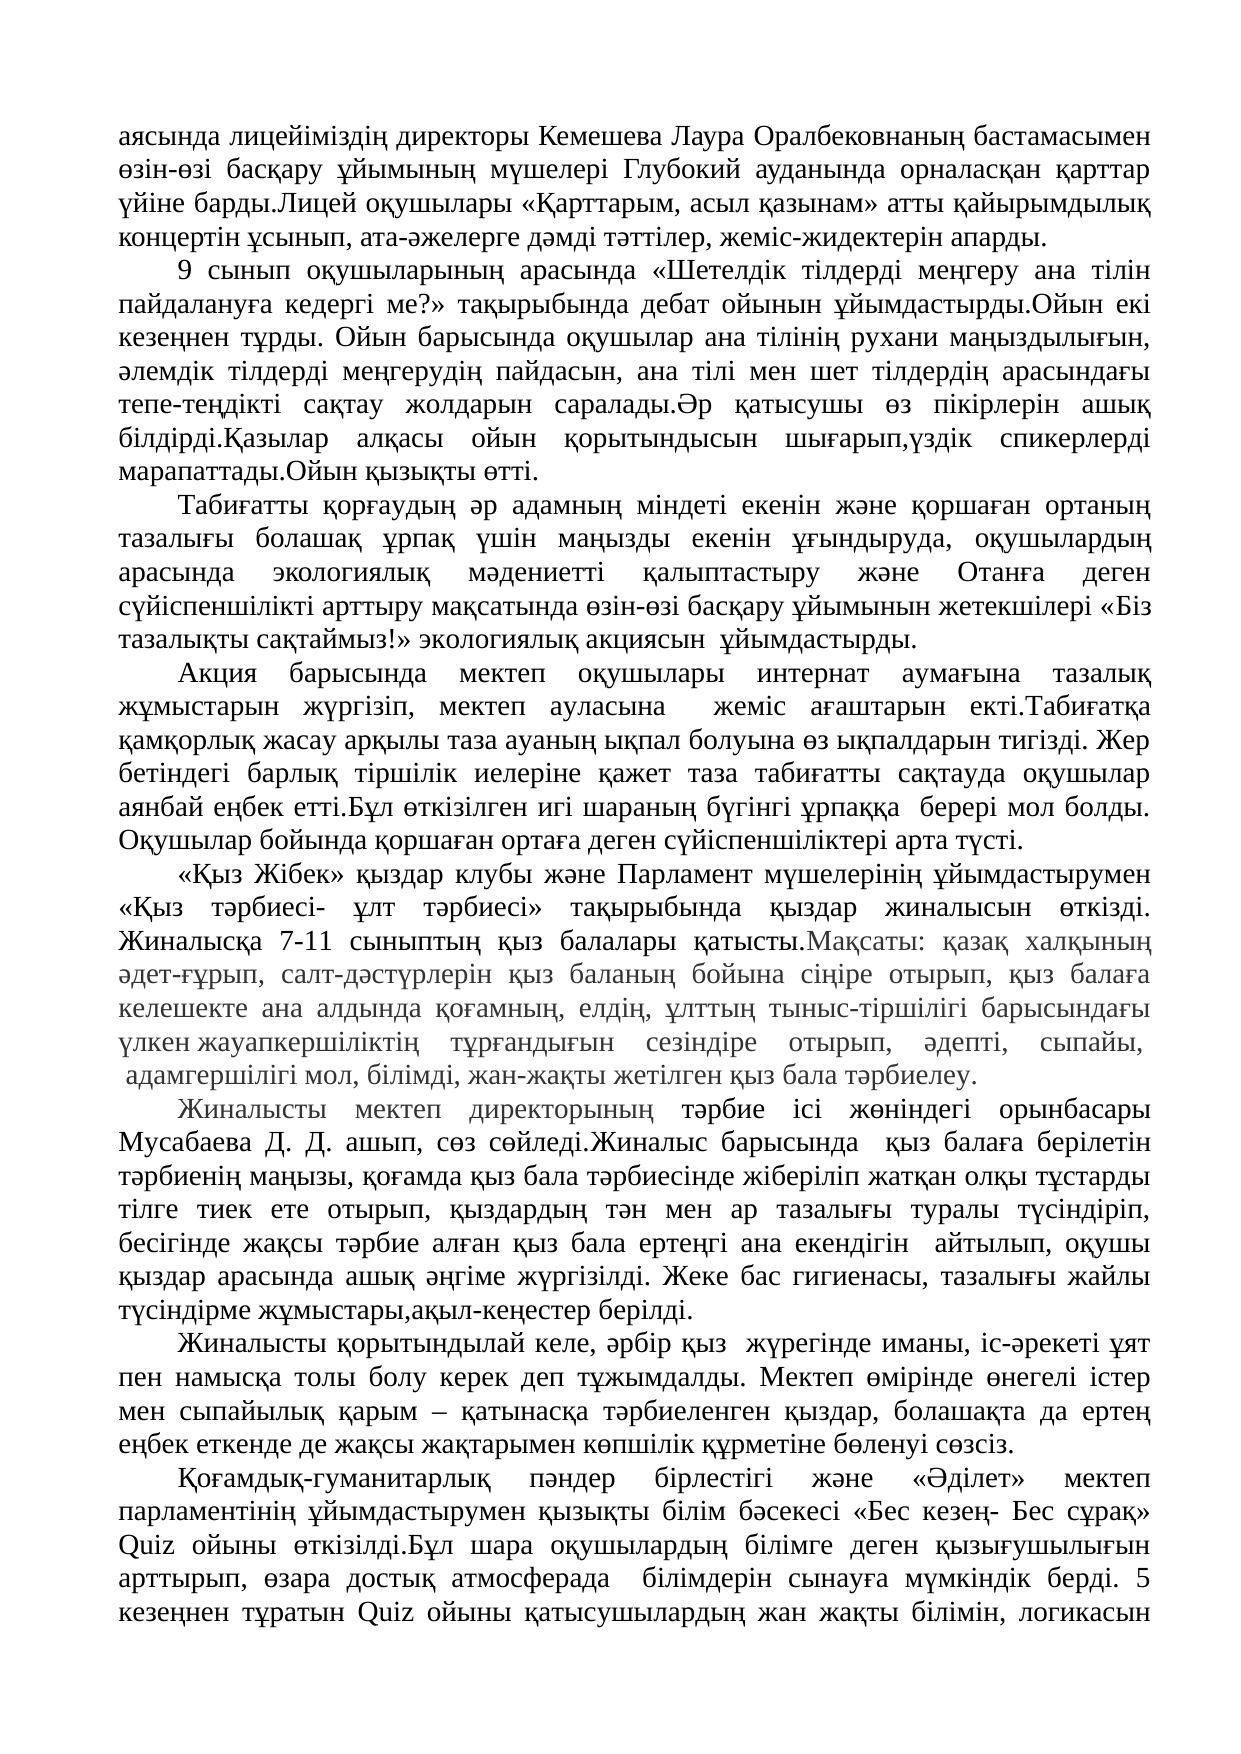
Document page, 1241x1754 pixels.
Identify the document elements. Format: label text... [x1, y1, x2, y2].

text Жиналысты қорытындылай келе, әрбір қыз жүрегінде иманы, іс-әрекеті ұят пен намысқа толы болу керек деп тұжымдалды. Мектеп өмірінде өнегелі істер мен сыпайылық қарым – қатынасқа тәрбиеленген қыздар, болашақта да ертең еңбек еткенде де жақсы жақтарымен көпшілік құрметіне бөленуі сөзсіз. [118, 1326, 1152, 1460]
text «Қыз Жібек» қыздар клубы және Парламент мүшелерінің ұйымдастырумен «Қыз тәрбиесі- ұлт тәрбиесі» тақырыбында қыздар жиналысын өткізді. Жиналысқа 7-11 сыныптың қыз балалары қатысты.Мақсаты: қазақ халқының әдет-ғұрып, салт-дәстүрлерін қыз баланың бойына сіңіре отырып, қыз балаға келешекте ана алдында қоғамның, елдің, ұлттың тыныс-тіршілігі барысындағы үлкен жауапкершіліктің тұрғандығын сезіндіре отырып, әдепті, сыпайы, адамгершілігі мол, білімді, жан-жақты жетілген қыз бала тәрбиелеу. [118, 856, 1152, 1091]
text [118, 118, 1152, 252]
text 9 сынып оқушыларының арасында «Шетелдік тілдерді меңгеру ана тілін пайдалануға кедергі ме?» тақырыбында дебат ойынын ұйымдастырды.Ойын екі кезеңнен тұрды. Ойын барысында оқушылар ана тілінің рухани маңыздылығын, әлемдік тілдерді меңгерудің пайдасын, ана тілі мен шет тілдердің арасындағы тепе-теңдікті сақтау жолдарын саралады.Әр қатысушы өз пікірлерін ашық білдірді.Қазылар алқасы ойын қорытындысын шығарып,үздік спикерлерді марапаттады.Ойын қызықты өтті. [118, 252, 1152, 487]
text Жиналысты мектеп директорының тәрбие ісі жөніндегі орынбасары Мусабаева Д. Д. ашып, сөз сөйледі.Жиналыс барысында қыз балаға берілетін тәрбиенің маңызы, қоғамда қыз бала тәрбиесінде жіберіліп жатқан олқы тұстарды тілге тиек ете отырып, қыздардың тән мен ар тазалығы туралы түсіндіріп, бесігінде жақсы тәрбие алған қыз бала ертеңгі ана екендігін айтылып, оқушы қыздар арасында ашық әңгіме жүргізілді. Жеке бас гигиенасы, тазалығы жайлы түсіндірме жұмыстары,ақыл-кеңестер берілді. [118, 1091, 1152, 1326]
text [118, 1460, 1152, 1627]
text Табиғатты қорғаудың әр адамның міндеті екенін және қоршаған ортаның тазалығы болашақ ұрпақ үшін маңызды екенін ұғындыруда, оқушылардың арасында экологиялық мәдениетті қалыптастыру және Отанға деген сүйіспеншілікті арттыру мақсатында өзін-өзі басқару ұйымынын жетекшілері «Біз тазалықты сақтаймыз!» экологиялық акциясын ұйымдастырды. [118, 487, 1152, 655]
text Акция барысында мектеп оқушылары интернат аумағына тазалық жұмыстарын жүргізіп, мектеп ауласына жеміс ағаштарын екті.Табиғатқа қамқорлық жасау арқылы таза ауаның ықпал болуына өз ықпалдарын тигізді. Жер бетіндегі барлық тіршілік иелеріне қажет таза табиғатты сақтауда оқушылар аянбай еңбек етті.Бұл өткізілген игі шараның бүгінгі ұрпаққа берері мол болды. Оқушылар бойында қоршаған ортаға деген сүйіспеншіліктері арта түсті. [118, 655, 1152, 856]
